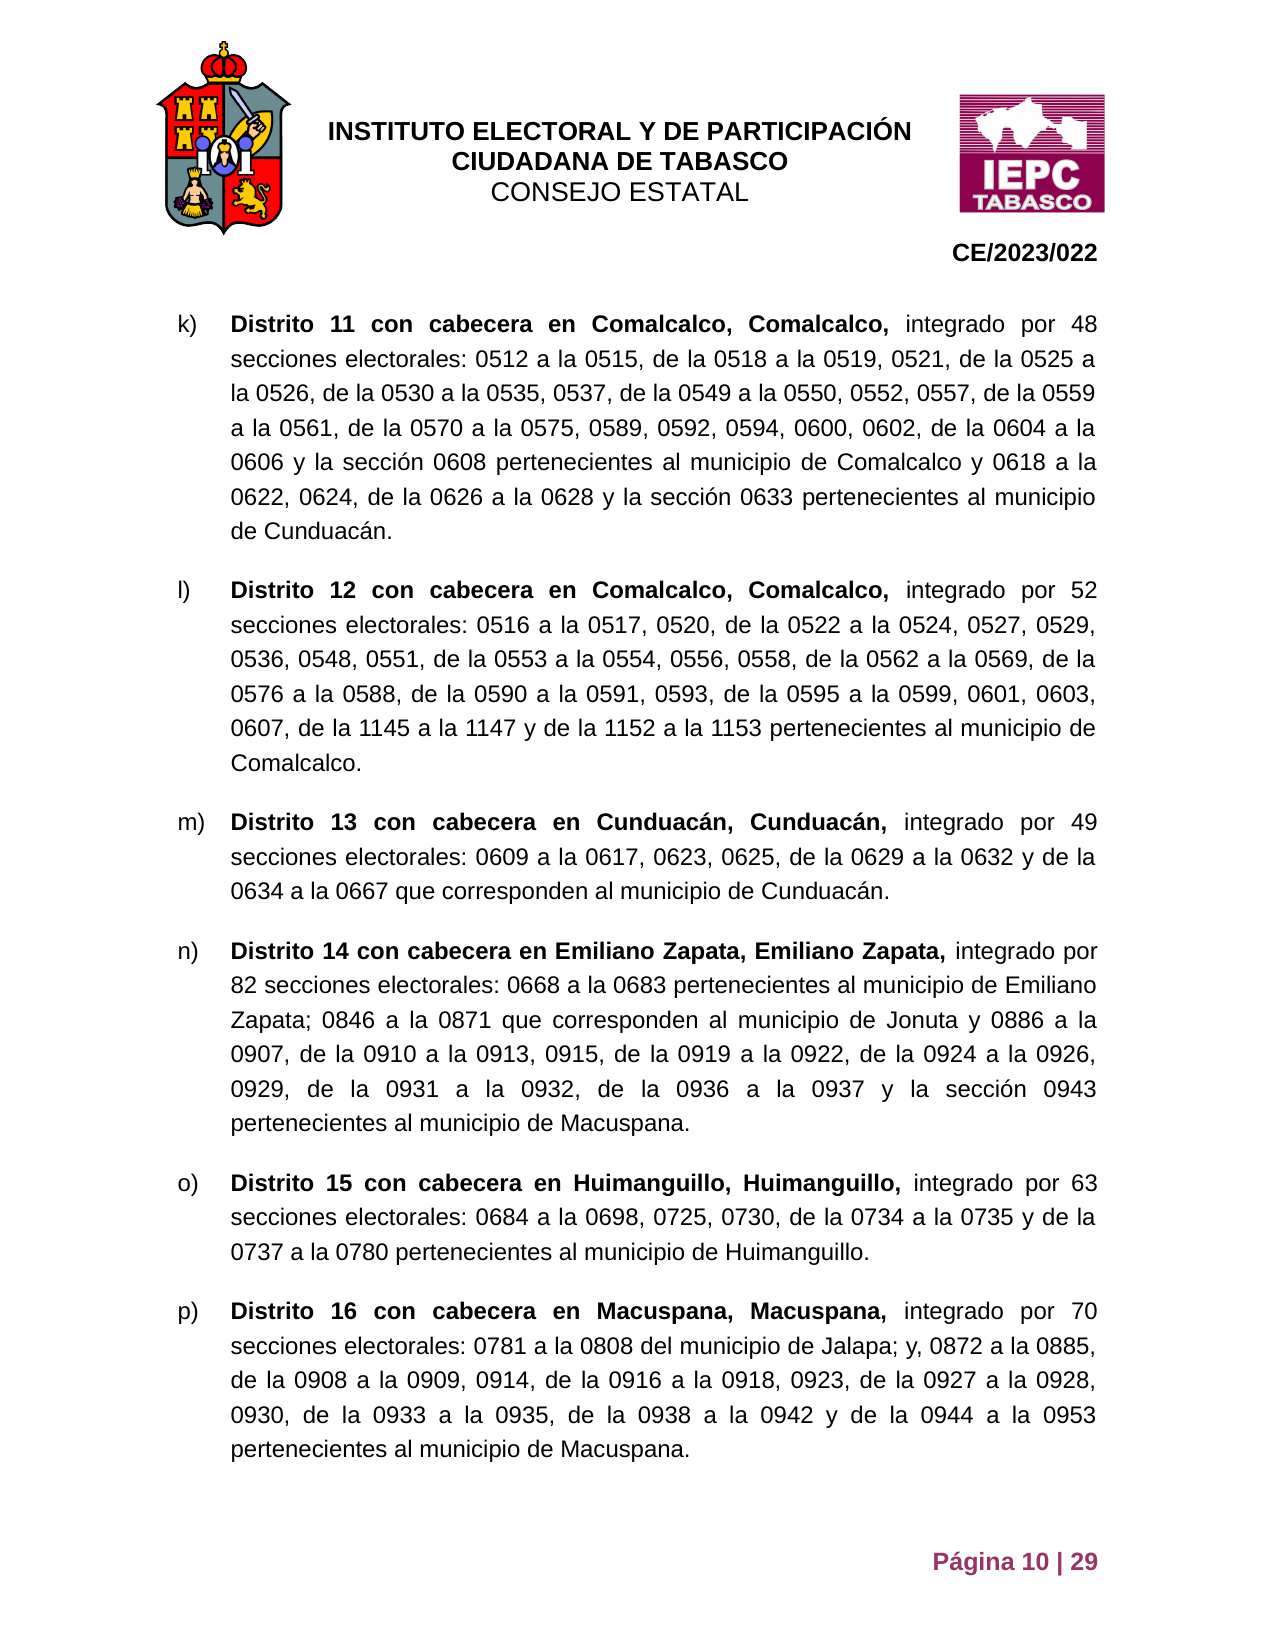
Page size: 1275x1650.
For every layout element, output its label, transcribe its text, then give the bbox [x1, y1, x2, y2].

list Distrito 14 con cabecera en Emiliano Zapata, Emiliano Zapata, integrado por 82 secciones electorales: 0668 a la 0683 pertenecientes al municipio de Emiliano Zapata; 0846 a la 0871 que corresponden al municipio de Jonuta y 0886 a la 0907, de la 0910 a la 0913, 0915, de la 0919 a la 0922, de la 0924 a la 0926, 0929, de la 0931 a la 0932, de la 0936 a la 0937 y la sección 0943 pertenecientes al municipio de Macuspana. [177, 937, 1098, 1137]
list Distrito 11 con cabecera en Comalcalco, Comalcalco, integrado por 48 secciones electorales: 0512 a la 0515, de la 0518 a la 0519, 0521, de la 0525 a la 0526, de la 0530 a la 0535, 0537, de la 0549 a la 0550, 0552, 0557, de la 0559 a la 0561, de la 0570 a la 0575, 0589, 0592, 0594, 0600, 0602, de la 0604 a la 0606 y la sección 0608 pertenecientes al municipio de Comalcalco y 0618 a la 0622, 0624, de la 0626 a la 0628 y la sección 0633 pertenecientes al municipio de Cunduacán. [177, 310, 1098, 544]
list Distrito 15 con cabecera en Huimanguillo, Huimanguillo, integrado por 63 secciones electorales: 0684 a la 0698, 0725, 0730, de la 0734 a la 0735 y de la 0737 a la 0780 pertenecientes al municipio de Huimanguillo. [177, 1169, 1098, 1265]
list Distrito 13 con cabecera en Cunduacán, Cunduacán, integrado por 49 secciones electorales: 0609 a la 0617, 0623, 0625, de la 0629 a la 0632 y de la 0634 a la 0667 que corresponden al municipio de Cunduacán. [177, 808, 1098, 905]
list Distrito 16 con cabecera en Macuspana, Macuspana, integrado por 70 secciones electorales: 0781 a la 0808 del municipio de Jalapa; y, 0872 a la 0885, de la 0908 a la 0909, 0914, de la 0916 a la 0918, 0923, de la 0927 a la 0928, 0930, de la 0933 a la 0935, de la 0938 a la 0942 y de la 0944 a la 0953 pertenecientes al municipio de Macuspana. [177, 1297, 1098, 1463]
list Distrito 12 con cabecera en Comalcalco, Comalcalco, integrado por 52 secciones electorales: 0516 a la 0517, 0520, de la 0522 a la 0524, 0527, 0529, 0536, 0548, 0551, de la 0553 a la 0554, 0556, 0558, de la 0562 a la 0569, de la 0576 a la 0588, de la 0590 a la 0591, 0593, de la 0595 a la 0599, 0601, 0603, 0607, de la 1145 a la 1147 y de la 1152 a la 1153 pertenecientes al municipio de Comalcalco. [177, 576, 1098, 776]
picture [147, 41, 295, 239]
picture [956, 91, 1108, 216]
